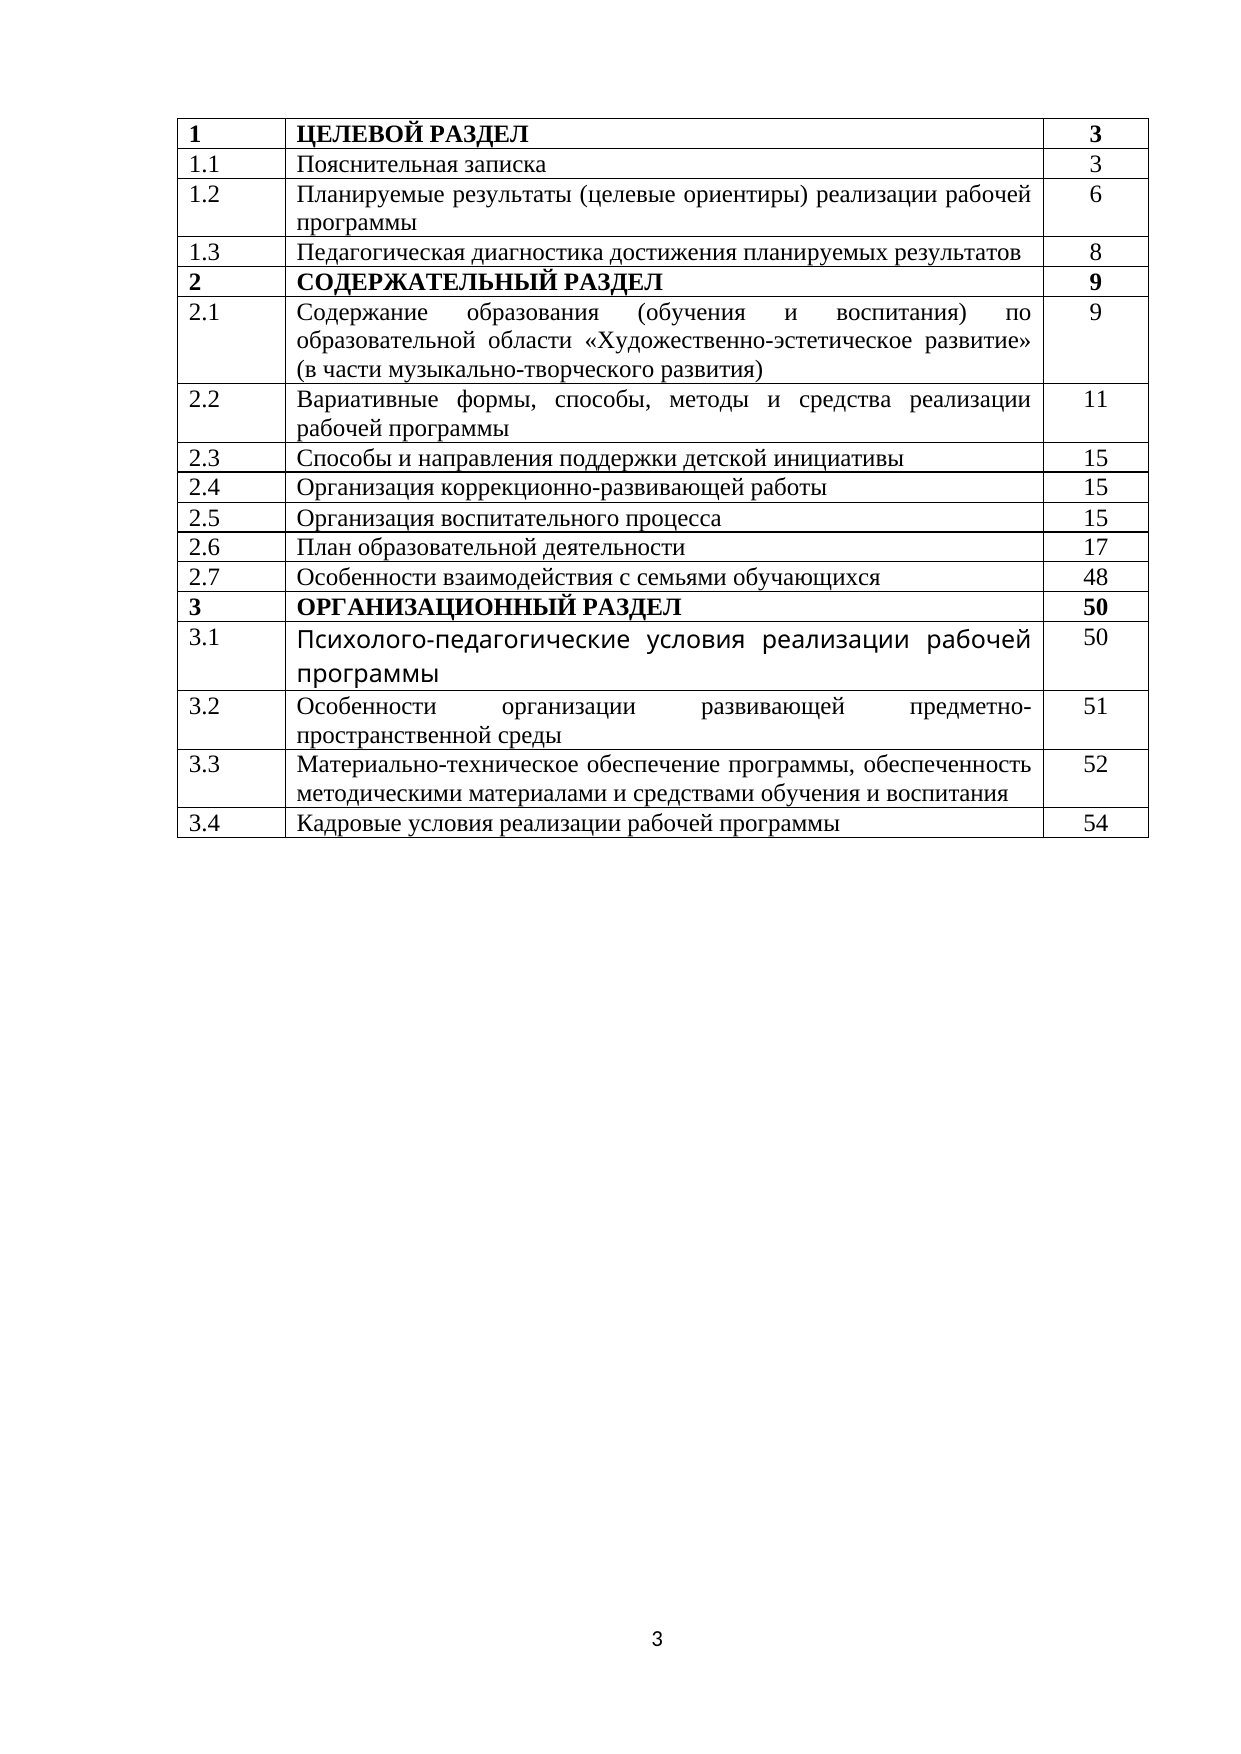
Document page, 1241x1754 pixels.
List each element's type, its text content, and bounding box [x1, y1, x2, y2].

table_cell 1.3 [178, 237, 285, 266]
table_cell 6 [1044, 179, 1148, 236]
table_cell Особенности организации развивающей предметно-пространственной среды [286, 691, 1043, 748]
table_cell 2 [178, 267, 285, 296]
table_cell Пояснительная записка [286, 149, 1043, 178]
table_cell 3 [1044, 119, 1148, 148]
table_cell СОДЕРЖАТЕЛЬНЫЙ РАЗДЕЛ [286, 267, 1043, 296]
table_cell 17 [1044, 533, 1148, 561]
table_cell 2.4 [178, 473, 285, 502]
table_cell Организация коррекционно-развивающей работы [286, 473, 1043, 502]
table_cell 8 [1044, 237, 1148, 266]
table_cell Вариативные формы, способы, методы и средства реализации рабочей программы [286, 384, 1043, 442]
table_cell 48 [1044, 562, 1148, 591]
table_cell 54 [1044, 808, 1148, 837]
table_cell 1.1 [178, 149, 285, 178]
table_cell Планируемые результаты (целевые ориентиры) реализации рабочей программы [286, 179, 1043, 236]
table_cell ЦЕЛЕВОЙ РАЗДЕЛ [286, 119, 1043, 148]
table_cell 1.2 [178, 179, 285, 236]
table_cell Особенности взаимодействия с семьями обучающихся [286, 562, 1043, 591]
table_cell 3 [1044, 149, 1148, 178]
table_cell Содержание образования (обучения и воспитания) по образовательной области «Художественно-эстетическое развитие» (в части музыкально-творческого развития) [286, 297, 1043, 383]
table_cell 2.6 [178, 533, 285, 561]
table_cell План образовательной деятельности [286, 533, 1043, 561]
table_cell 15 [1044, 443, 1148, 471]
table_cell 2.3 [178, 443, 285, 471]
table_cell 9 [1044, 297, 1148, 383]
table_cell Материально-техническое обеспечение программы, обеспеченность методическими материалами и средствами обучения и воспитания [286, 750, 1043, 807]
table_cell Кадровые условия реализации рабочей программы [286, 808, 1043, 837]
table_cell 9 [1044, 267, 1148, 296]
table_cell ОРГАНИЗАЦИОННЫЙ РАЗДЕЛ [286, 592, 1043, 621]
table_cell 3.2 [178, 691, 285, 748]
table_cell 11 [1044, 384, 1148, 442]
table_cell 15 [1044, 473, 1148, 502]
table_cell 2.7 [178, 562, 285, 591]
table_cell 3 [178, 592, 285, 621]
table_cell 15 [1044, 503, 1148, 531]
table_cell 51 [1044, 691, 1148, 748]
table_cell Педагогическая диагностика достижения планируемых результатов [286, 237, 1043, 266]
table_cell 3.3 [178, 750, 285, 807]
table_cell 3.4 [178, 808, 285, 837]
table_cell 3.1 [178, 622, 285, 690]
table_cell Способы и направления поддержки детской инициативы [286, 443, 1043, 471]
table_cell Организация воспитательного процесса [286, 503, 1043, 531]
table_cell 50 [1044, 622, 1148, 690]
table_cell 1 [178, 119, 285, 148]
table_cell 2.1 [178, 297, 285, 383]
table_cell 2.2 [178, 384, 285, 442]
table_cell 2.5 [178, 503, 285, 531]
table_cell 52 [1044, 750, 1148, 807]
table_cell 50 [1044, 592, 1148, 621]
table_cell Психолого-педагогические условия реализации рабочей программы [286, 622, 1043, 690]
